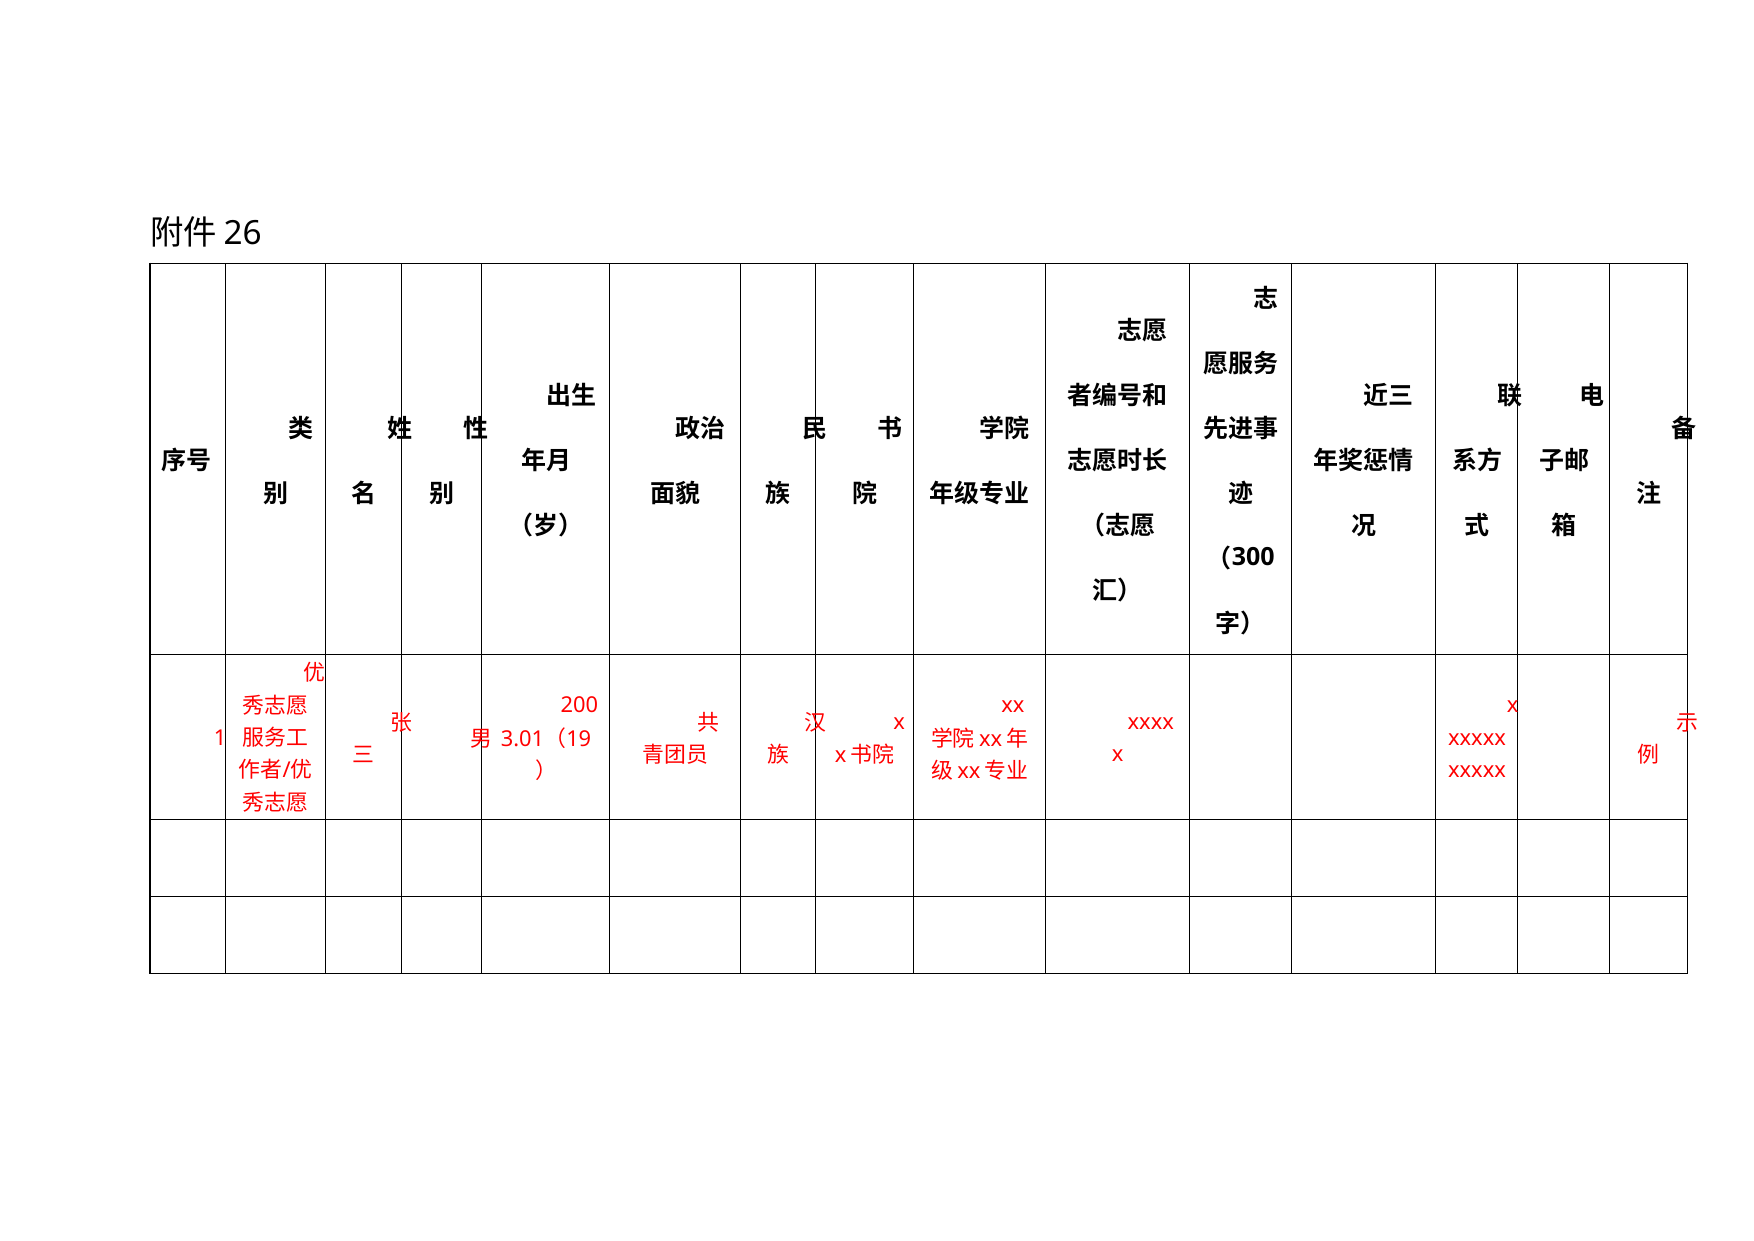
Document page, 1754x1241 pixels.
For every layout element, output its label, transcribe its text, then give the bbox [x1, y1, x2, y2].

table_cell 共青团员 [610, 655, 740, 819]
table_header 近三年奖惩情况 [1292, 264, 1435, 654]
text 附件26 [150, 198, 1604, 263]
table_cell 汉族 [741, 655, 815, 819]
table_cell [1518, 655, 1609, 819]
table_cell [326, 897, 401, 973]
table_cell xx书院 [816, 655, 913, 819]
table_header 性别 [402, 264, 481, 654]
table_header 书院 [816, 264, 913, 654]
table_cell [1610, 897, 1687, 973]
table_header 联系方式 [1436, 264, 1517, 654]
table_cell [1610, 820, 1687, 896]
table_cell [326, 820, 401, 896]
table_cell xxxxxxxxxxx [1436, 655, 1517, 819]
table_cell [402, 897, 481, 973]
table_cell [1190, 820, 1291, 896]
table_header 学院年级专业 [914, 264, 1045, 654]
table_cell xx学院xx年级xx专业 [914, 655, 1045, 819]
table_cell 张三 [326, 655, 401, 819]
table_cell [914, 820, 1045, 896]
table_header 姓名 [326, 264, 401, 654]
table_header 志愿者编号和志愿时长（志愿汇） [1046, 264, 1189, 654]
table_cell [741, 820, 815, 896]
table_cell 示例 [1610, 655, 1687, 819]
table_cell [482, 897, 609, 973]
table_cell 男 [402, 655, 481, 819]
table_cell [1190, 897, 1291, 973]
table_cell [741, 897, 815, 973]
table_cell [402, 820, 481, 896]
table_cell [1518, 820, 1609, 896]
table_cell [226, 820, 325, 896]
table_header 民族 [741, 264, 815, 654]
table_cell 2003.01（19） [482, 655, 609, 819]
table_cell [1292, 655, 1435, 819]
table_cell [914, 897, 1045, 973]
table_cell 优秀志愿服务工作者/优秀志愿者 [226, 655, 325, 819]
table_cell 1 [151, 655, 225, 819]
table_header 类别 [226, 264, 325, 654]
table_cell [816, 820, 913, 896]
table_cell [226, 897, 325, 973]
table_cell [1436, 820, 1517, 896]
table_cell [1436, 897, 1517, 973]
table_cell [1518, 897, 1609, 973]
table_header 备注 [1610, 264, 1687, 654]
table_cell xxxxx [1046, 655, 1189, 819]
table_header 政治面貌 [610, 264, 740, 654]
table_cell [151, 820, 225, 896]
table_cell [482, 820, 609, 896]
table_header 序号 [151, 264, 225, 654]
table_cell [1292, 897, 1435, 973]
table_header 出生年月（岁） [482, 264, 609, 654]
table_cell [1292, 820, 1435, 896]
table_cell [1046, 820, 1189, 896]
table_cell [1046, 897, 1189, 973]
table_cell [1190, 655, 1291, 819]
table_header 志愿服务先进事迹（300字） [1190, 264, 1291, 654]
table_cell [610, 897, 740, 973]
table_cell [151, 897, 225, 973]
table_cell [816, 897, 913, 973]
table_cell [610, 820, 740, 896]
table_header 电子邮箱 [1518, 264, 1609, 654]
